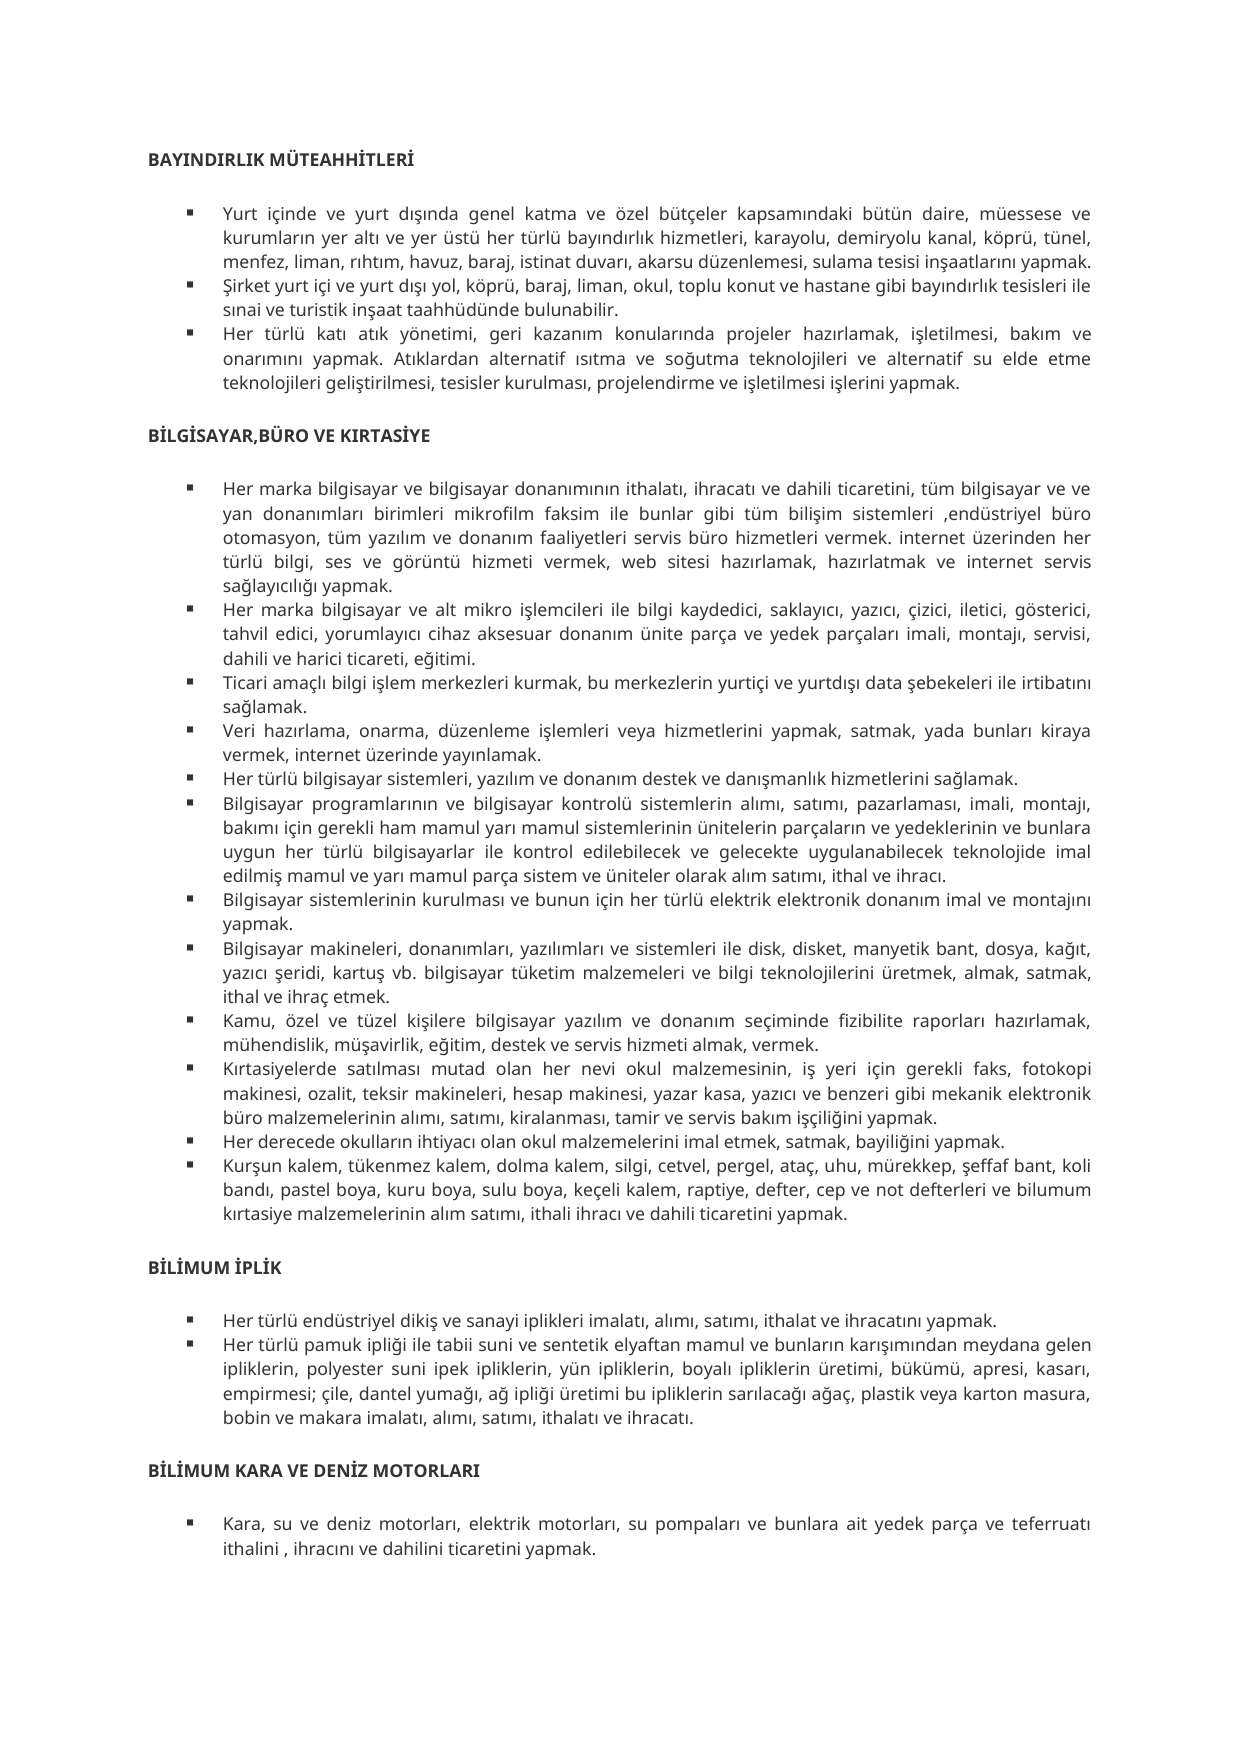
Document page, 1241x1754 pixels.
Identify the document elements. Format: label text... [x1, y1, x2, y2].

text BİLGİSAYAR,BÜRO VE KIRTASİYE [148, 423, 1093, 448]
list Her türlü bilgisayar sistemleri, yazılım ve donanım destek ve danışmanlık hizmetlerini sağlamak. [185, 767, 1093, 791]
list Her türlü katı atık yönetimi, geri kazanım konularında projeler hazırlamak, işletilmesi, bakım ve onarımını yapmak. Atıklardan alternatif ısıtma ve soğutma teknolojileri ve alternatif su elde etme teknolojileri geliştirilmesi, tesisler kurulması, projelendirme ve işletilmesi işlerini yapmak. [185, 322, 1093, 394]
list Her derecede okulların ihtiyacı olan okul malzemelerini imal etmek, satmak, bayiliğini yapmak. [185, 1129, 1093, 1153]
list Bilgisayar makineleri, donanımları, yazılımları ve sistemleri ile disk, disket, manyetik bant, dosya, kağıt, yazıcı şeridi, kartuş vb. bilgisayar tüketim malzemeleri ve bilgi teknolojilerini üretmek, almak, satmak, ithal ve ihraç etmek. [185, 936, 1093, 1008]
list Veri hazırlama, onarma, düzenleme işlemleri veya hizmetlerini yapmak, satmak, yada bunları kiraya vermek, internet üzerinde yayınlamak. [185, 718, 1093, 767]
list Her türlü pamuk ipliği ile tabii suni ve sentetik elyaftan mamul ve bunların karışımından meydana gelen ipliklerin, polyester suni ipek ipliklerin, yün ipliklerin, boyalı ipliklerin üretimi, bükümü, apresi, kasarı, empirmesi; çile, dantel yumağı, ağ ipliği üretimi bu ipliklerin sarılacağı ağaç, plastik veya karton masura, bobin ve makara imalatı, alımı, satımı, ithalatı ve ihracatı. [185, 1333, 1093, 1429]
text BİLİMUM İPLİK [148, 1255, 1093, 1279]
list Kamu, özel ve tüzel kişilere bilgisayar yazılım ve donanım seçiminde fizibilite raporları hazırlamak, mühendislik, müşavirlik, eğitim, destek ve servis hizmeti almak, vermek. [185, 1008, 1093, 1057]
list Bilgisayar programlarının ve bilgisayar kontrolü sistemlerin alımı, satımı, pazarlaması, imali, montajı, bakımı için gerekli ham mamul yarı mamul sistemlerinin ünitelerin parçaların ve yedeklerinin ve bunlara uygun her türlü bilgisayarlar ile kontrol edilebilecek ve gelecekte uygulanabilecek teknolojide imal edilmiş mamul ve yarı mamul parça sistem ve üniteler olarak alım satımı, ithal ve ihracı. [185, 791, 1093, 888]
list Kırtasiyelerde satılması mutad olan her nevi okul malzemesinin, iş yeri için gerekli faks, fotokopi makinesi, ozalit, teksir makineleri, hesap makinesi, yazar kasa, yazıcı ve benzeri gibi mekanik elektronik büro malzemelerinin alımı, satımı, kiralanması, tamir ve servis bakım işçiliğini yapmak. [185, 1057, 1093, 1129]
text BİLİMUM KARA VE DENİZ MOTORLARI [148, 1458, 1093, 1483]
list Ticari amaçlı bilgi işlem merkezleri kurmak, bu merkezlerin yurtiçi ve yurtdışı data şebekeleri ile irtibatını sağlamak. [185, 670, 1093, 718]
list Şirket yurt içi ve yurt dışı yol, köprü, baraj, liman, okul, toplu konut ve hastane gibi bayındırlık tesisleri ile sınai ve turistik inşaat taahhüdünde bulunabilir. [185, 273, 1093, 322]
list Her marka bilgisayar ve alt mikro işlemcileri ile bilgi kaydedici, saklayıcı, yazıcı, çizici, iletici, gösterici, tahvil edici, yorumlayıcı cihaz aksesuar donanım ünite parça ve yedek parçaları imali, montajı, servisi, dahili ve harici ticareti, eğitimi. [185, 598, 1093, 670]
list Bilgisayar sistemlerinin kurulması ve bunun için her türlü elektrik elektronik donanım imal ve montajını yapmak. [185, 888, 1093, 936]
list Her marka bilgisayar ve bilgisayar donanımının ithalatı, ihracatı ve dahili ticaretini, tüm bilgisayar ve ve yan donanımları birimleri mikrofilm faksim ile bunlar gibi tüm bilişim sistemleri ,endüstriyel büro otomasyon, tüm yazılım ve donanım faaliyetleri servis büro hizmetleri vermek. internet üzerinden her türlü bilgi, ses ve görüntü hizmeti vermek, web sitesi hazırlamak, hazırlatmak ve internet servis sağlayıcılığı yapmak. [185, 477, 1093, 598]
list Kurşun kalem, tükenmez kalem, dolma kalem, silgi, cetvel, pergel, ataç, uhu, mürekkep, şeffaf bant, koli bandı, pastel boya, kuru boya, sulu boya, keçeli kalem, raptiye, defter, cep ve not defterleri ve bilumum kırtasiye malzemelerinin alım satımı, ithali ihracı ve dahili ticaretini yapmak. [185, 1153, 1093, 1226]
list Her türlü endüstriyel dikiş ve sanayi iplikleri imalatı, alımı, satımı, ithalat ve ihracatını yapmak. [185, 1308, 1093, 1333]
text BAYINDIRLIK MÜTEAHHİTLERİ [148, 148, 1093, 172]
list Kara, su ve deniz motorları, elektrik motorları, su pompaları ve bunlara ait yedek parça ve teferruatı ithalini , ihracını ve dahilini ticaretini yapmak. [185, 1512, 1093, 1560]
list Yurt içinde ve yurt dışında genel katma ve özel bütçeler kapsamındaki bütün daire, müessese ve kurumların yer altı ve yer üstü her türlü bayındırlık hizmetleri, karayolu, demiryolu kanal, köprü, tünel, menfez, liman, rıhtım, havuz, baraj, istinat duvarı, akarsu düzenlemesi, sulama tesisi inşaatlarını yapmak. [185, 201, 1093, 273]
